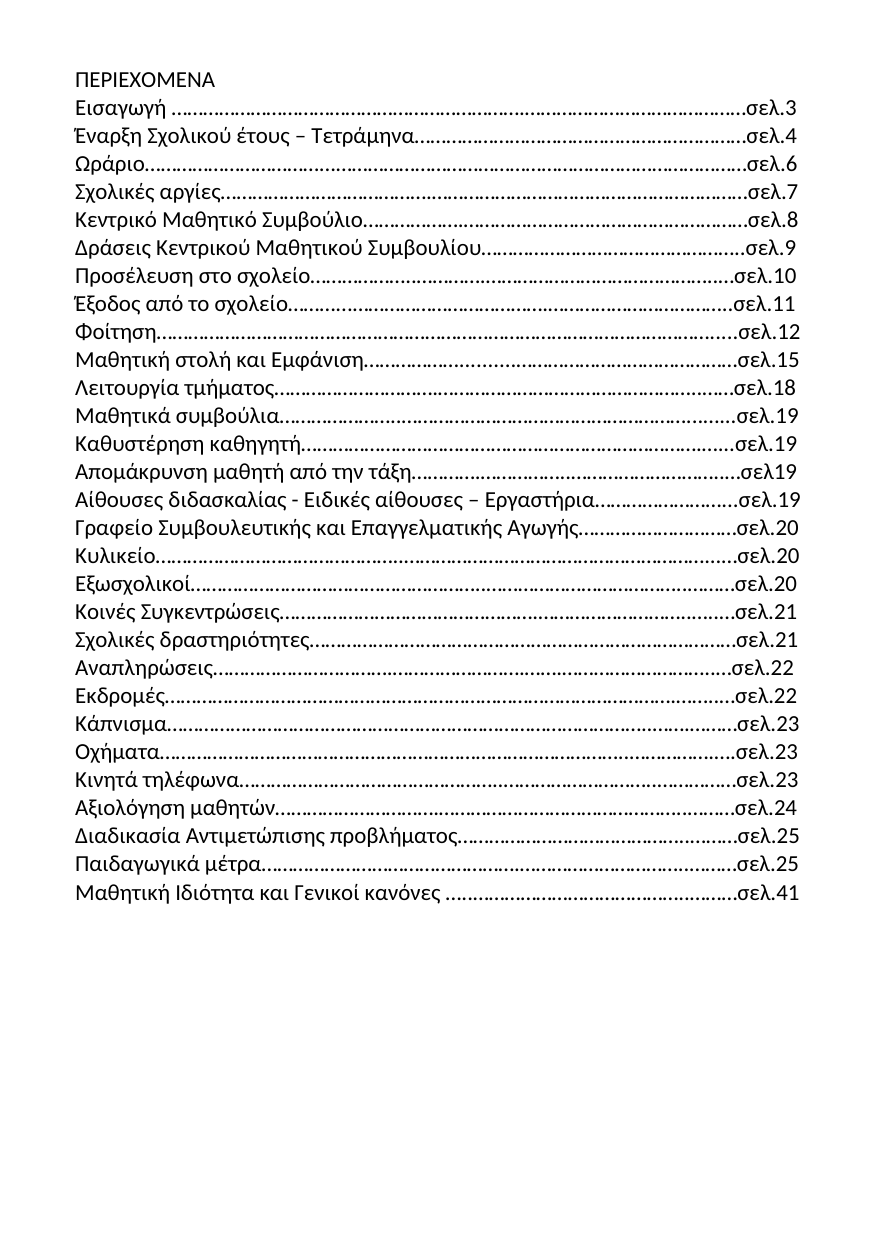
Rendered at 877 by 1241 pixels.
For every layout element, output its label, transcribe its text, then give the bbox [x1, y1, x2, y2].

text Μαθητικά συμβούλια…………………..………………………………………………...…...σελ.19 [75, 401, 802, 429]
text Παιδαγωγικά μέτρα………………………………………….…………………………..………σελ.25 [75, 849, 802, 878]
text Έναρξη Σχολικού έτους – Τετράμηνα………………………………………………………σελ.4 [75, 121, 802, 149]
text Λειτουργία τμήματος………………………….…………………………………………..……σελ.18 [75, 373, 802, 401]
text Κινητά τηλέφωνα…………………………………………..………………………..……………σελ.23 [75, 766, 802, 793]
text Απομάκρυνση μαθητή από την τάξη………….……………..………………………..…σελ19 [75, 457, 802, 485]
text Μαθητική Ιδιότητα και Γενικοί κανόνες …..…………………………………..………σελ.41 [75, 878, 802, 906]
text Διαδικασία Αντιμετώπισης προβλήματος……………………………………..………σελ.25 [75, 822, 802, 849]
text Δράσεις Κεντρικού Μαθητικού Συμβουλίου…………………………………………..σελ.9 [75, 233, 802, 261]
text Κάπνισμα………………………………………………………………………………..…….………σελ.23 [75, 709, 802, 737]
text Σχολικές αργίες………………………………….……………………………………………………σελ.7 [75, 177, 802, 205]
text Εισαγωγή ………………………………………………………….……………………………………σελ.3 [75, 93, 802, 121]
text Προσέλευση στο σχολείο………………..………….……………………………………..…σελ.10 [75, 261, 802, 289]
text Εξωσχολικοί………………………………………………..………………………………..………σελ.20 [75, 569, 802, 597]
text Φοίτηση…………………………………………………………………………………………….....σελ.12 [75, 317, 802, 345]
text Κεντρικό Μαθητικό Συμβούλιο……………….………………………………………………σελ.8 [75, 205, 802, 233]
text Έξοδος από το σχολείο………...……………………………….……………………………..σελ.11 [75, 289, 802, 317]
text Μαθητική στολή και Εμφάνιση………………..........……………………………………σελ.15 [75, 345, 802, 373]
text Αξιολόγηση μαθητών………………………….………………………………………..………σελ.24 [75, 793, 802, 822]
text Αναπληρώσεις…………………………….…………………….…….………………………..…σελ.22 [75, 653, 802, 681]
text Κυλικείο………………………………………..…………………………………………………...…σελ.20 [75, 541, 802, 569]
text Εκδρομές…………………………………………………………………………………….……..…σελ.22 [75, 681, 802, 709]
text Κοινές Συγκεντρώσεις………………………………………….………………………..…..…σελ.21 [75, 597, 802, 625]
text ΠΕΡΙΕΧΟΜΕΝΑ [75, 65, 802, 93]
text Οχήματα……………………………………………………………………………..…………….….σελ.23 [75, 737, 802, 766]
text Γραφείο Συμβουλευτικής και Επαγγελματικής Αγωγής…………………………σελ.20 [75, 513, 802, 541]
text Σχολικές δραστηριότητες………………………………………………………………………σελ.21 [75, 625, 802, 653]
text Καθυστέρηση καθηγητή………………………………………………………………….…...σελ.19 [75, 429, 802, 457]
text Ωράριο……………………………...……………………………………………………………………σελ.6 [75, 149, 802, 177]
text Αίθουσες διδασκαλίας - Ειδικές αίθουσες – Εργαστήρια……………………...σελ.19 [75, 485, 802, 513]
